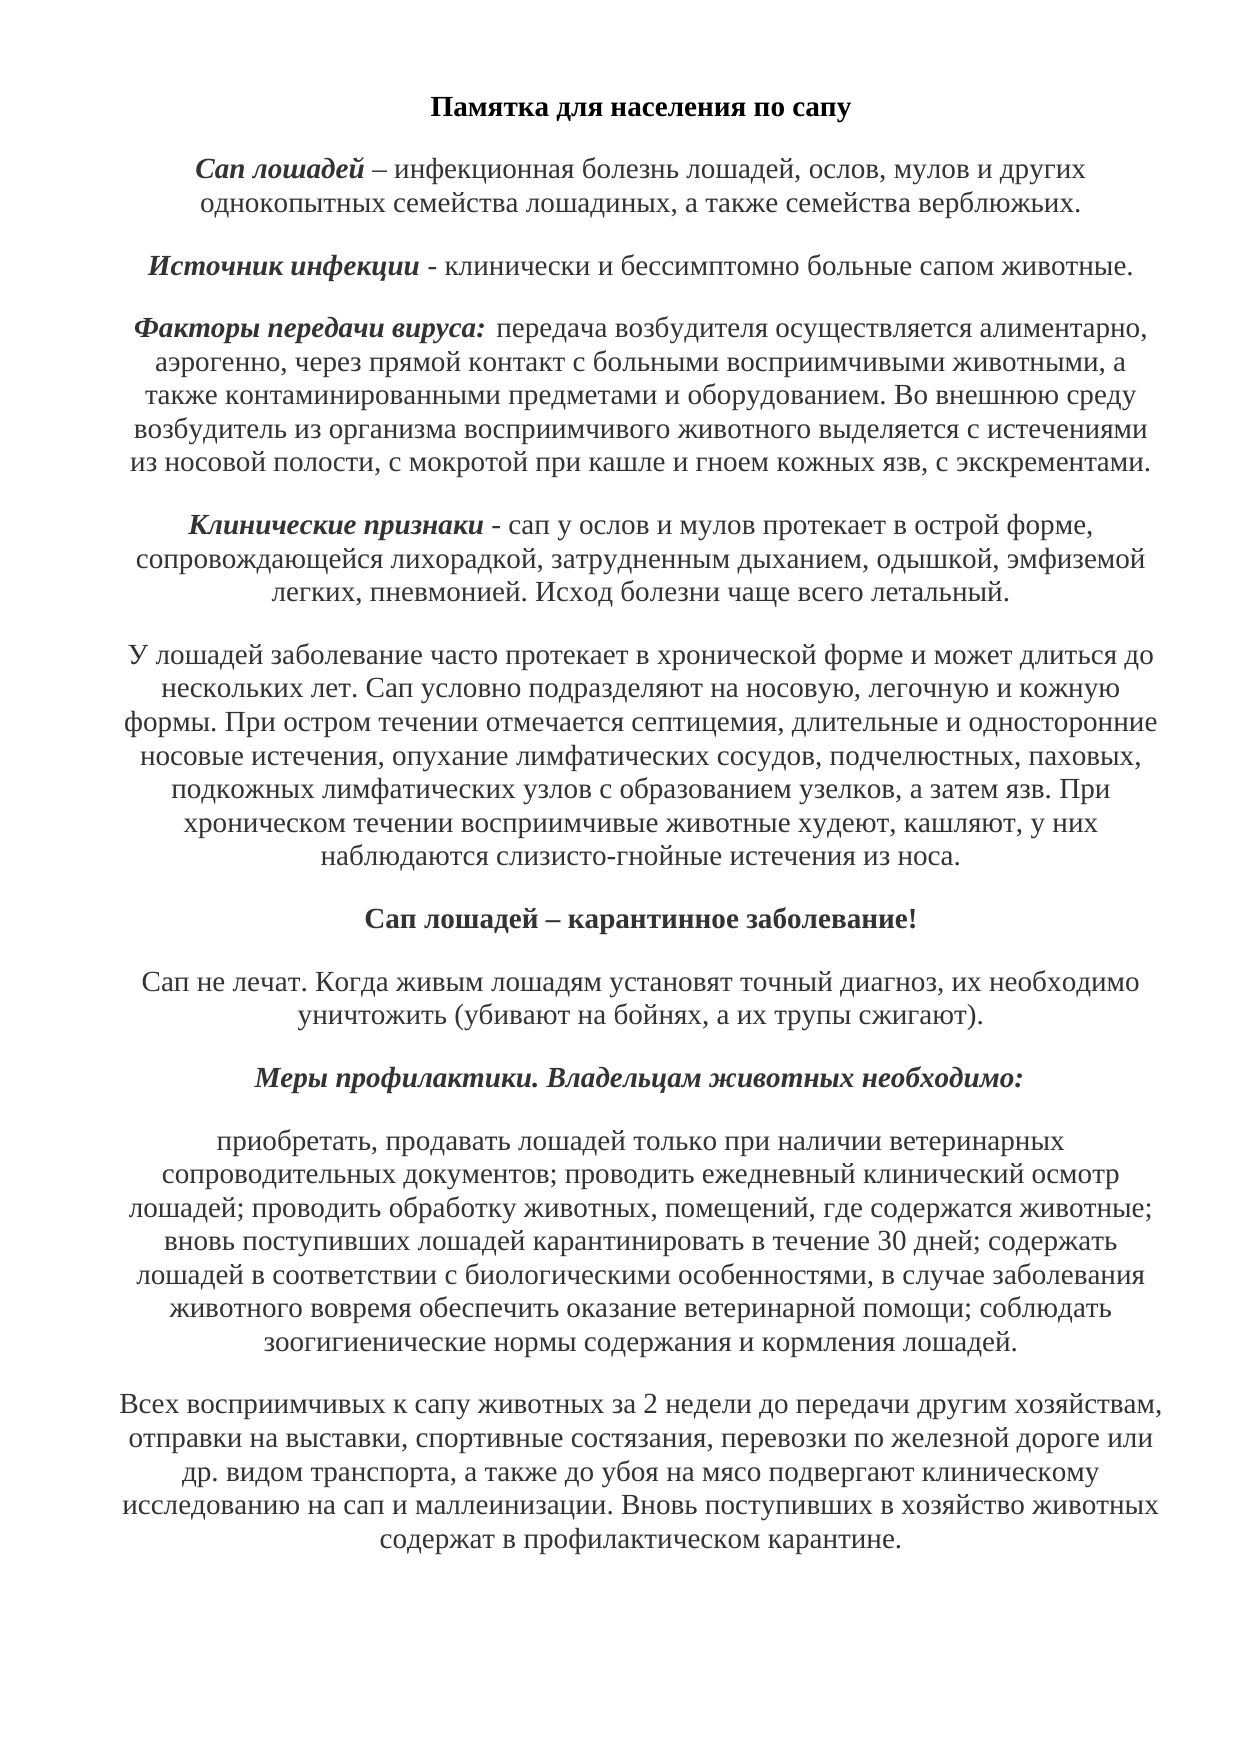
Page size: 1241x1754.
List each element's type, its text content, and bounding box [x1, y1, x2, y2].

text Сап не лечат. Когда живым лошадям установят точный диагноз, их необходимо уничтожить (убивают на бойнях, а их трупы сжигают). [118, 964, 1163, 1031]
text Источник инфекции - клинически и бессимптомно больные сапом животные. [118, 248, 1163, 281]
text У лошадей заболевание часто протекает в хронической форме и может длиться до нескольких лет. Сап условно подразделяют на носовую, легочную и кожную формы. При остром течении отмечается септицемия, длительные и односторонние носовые истечения, опухание лимфатических сосудов, подчелюстных, паховых, подкожных лимфатических узлов с образованием узелков, а затем язв. При хроническом течении восприимчивые животные худеют, кашляют, у них наблюдаются слизисто-гнойные истечения из носа. [118, 637, 1163, 872]
text Всех восприимчивых к сапу животных за 2 недели до передачи другим хозяйствам, отправки на выставки, спортивные состязания, перевозки по железной дороге или др. видом транспорта, а также до убоя на мясо подвергают клиническому исследованию на сап и маллеинизации. Вновь поступивших в хозяйство животных содержат в профилактическом карантине. [118, 1387, 1163, 1554]
text приобретать, продавать лошадей только при наличии ветеринарных сопроводительных документов; проводить ежедневный клинический осмотр лошадей; проводить обработку животных, помещений, где содержатся животные; вновь поступивших лошадей карантинировать в течение 30 дней; содержать лошадей в соответствии с биологическими особенностями, в случае заболевания животного вовремя обеспечить оказание ветеринарной помощи; соблюдать зоогигиенические нормы содержания и кормления лошадей. [118, 1123, 1163, 1357]
text Сап лошадей – инфекционная болезнь лошадей, ослов, мулов и других однокопытных семейства лошадиных, а также семейства верблюжьих. [118, 151, 1163, 218]
text Клинические признаки - сап у ослов и мулов протекает в острой форме, сопровождающейся лихорадкой, затрудненным дыханием, одышкой, эмфиземой легких, пневмонией. Исход болезни чаще всего летальный. [118, 507, 1163, 608]
text Факторы передачи вируса: передача возбудителя осуществляется алиментарно, аэрогенно, через прямой контакт с больными восприимчивыми животными, а также контаминированными предметами и оборудованием. Во внешнюю среду возбудитель из организма восприимчивого животного выделяется с истечениями из носовой полости, с мокротой при кашле и гноем кожных язв, с экскрементами. [118, 310, 1163, 478]
text Памятка для населения по сапу [118, 89, 1163, 122]
text Меры профилактики. Владельцам животных необходимо: [118, 1060, 1163, 1093]
text Сап лошадей – карантинное заболевание! [118, 901, 1163, 934]
